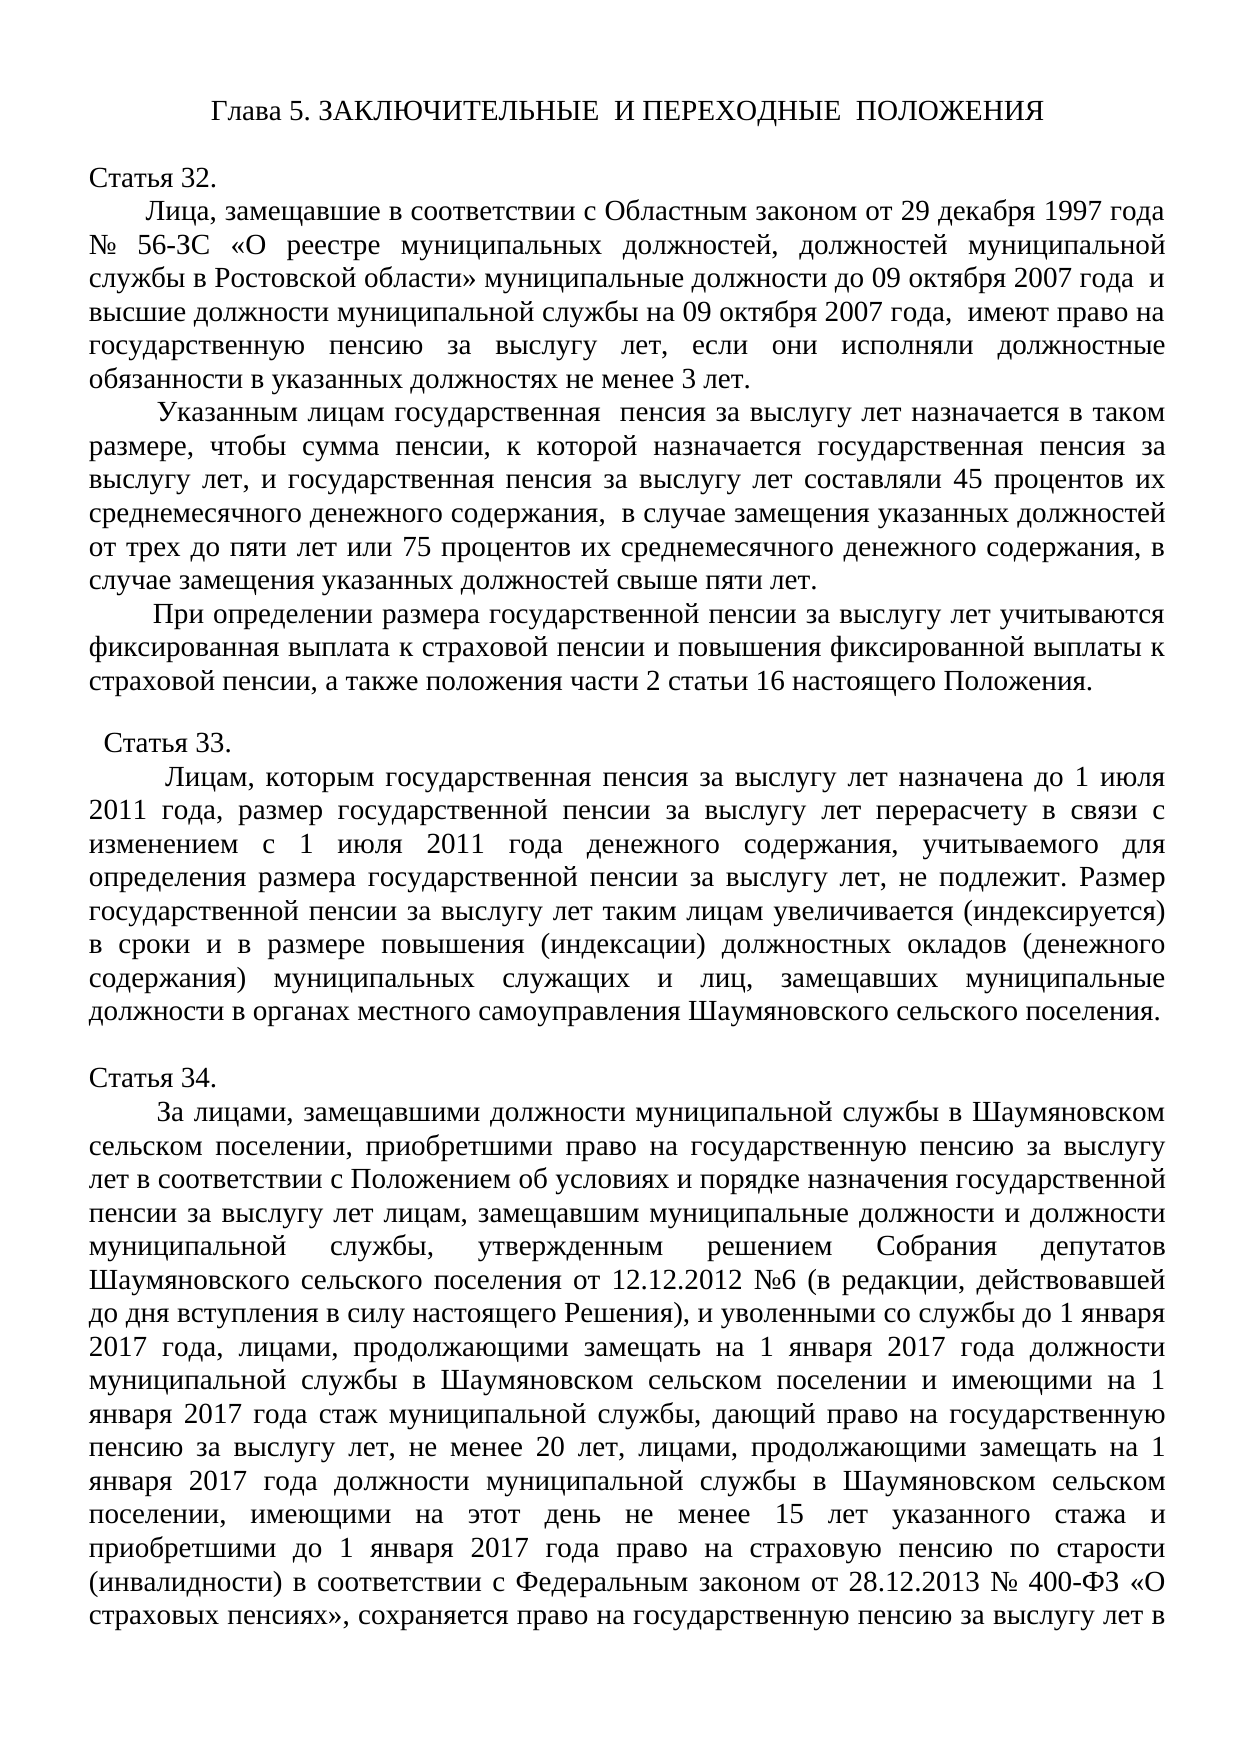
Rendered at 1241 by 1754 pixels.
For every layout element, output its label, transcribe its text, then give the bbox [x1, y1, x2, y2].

text Статья 32. [89, 160, 1167, 193]
text Лица, замещавшие в соответствии с Областным законом от 29 декабря 1997 года № 56-ЗС «О реестре муниципальных должностей, должностей муниципальной службы в Ростовской области» муниципальные должности до 09 октября 2007 года и высшие должности муниципальной службы на 09 октября 2007 года, имеют право на государственную пенсию за выслугу лет, если они исполняли должностные обязанности в указанных должностях не менее 3 лет. [89, 193, 1167, 394]
text Указанным лицам государственная пенсия за выслугу лет назначается в таком размере, чтобы сумма пенсии, к которой назначается государственная пенсия за выслугу лет, и государственная пенсия за выслугу лет составляли 45 процентов их среднемесячного денежного содержания, в случае замещения указанных должностей от трех до пяти лет или 75 процентов их среднемесячного денежного содержания, в случае замещения указанных должностей свыше пяти лет. [89, 394, 1167, 596]
text Статья 33. [89, 725, 1167, 759]
text Статья 34. [89, 1061, 1167, 1094]
text Глава 5. ЗАКЛЮЧИТЕЛЬНЫЕ И ПЕРЕХОДНЫЕ ПОЛОЖЕНИЯ [89, 93, 1167, 126]
text При определении размера государственной пенсии за выслугу лет учитываются фиксированная выплата к страховой пенсии и повышения фиксированной выплаты к страховой пенсии, а также положения части 2 статьи 16 настоящего Положения. [89, 596, 1167, 696]
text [89, 1094, 1167, 1631]
text Лицам, которым государственная пенсия за выслугу лет назначена до 1 июля 2011 года, размер государственной пенсии за выслугу лет перерасчету в связи с изменением с 1 июля 2011 года денежного содержания, учитываемого для определения размера государственной пенсии за выслугу лет, не подлежит. Размер государственной пенсии за выслугу лет таким лицам увеличивается (индексируется) в сроки и в размере повышения (индексации) должностных окладов (денежного содержания) муниципальных служащих и лиц, замещавших муниципальные должности в органах местного самоуправления Шаумяновского сельского поселения. [89, 759, 1167, 1027]
